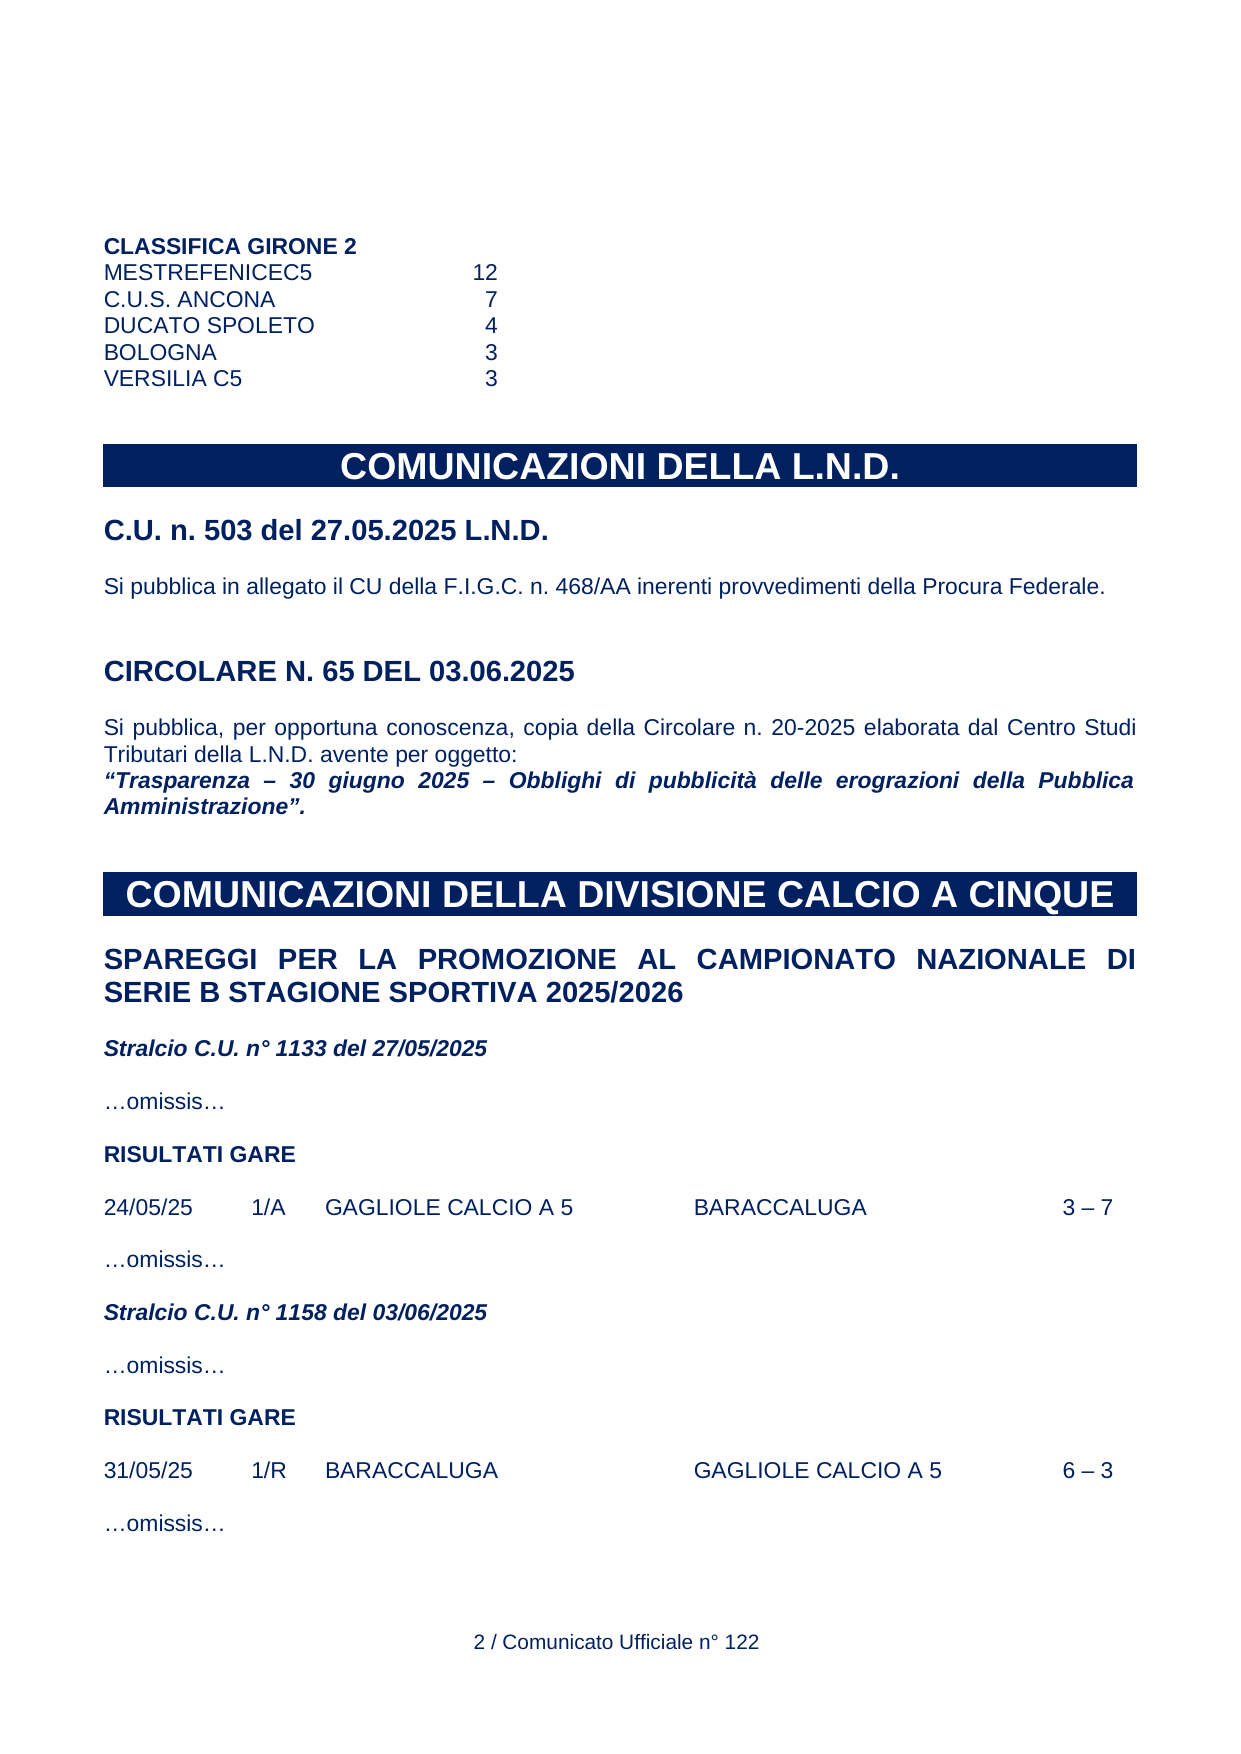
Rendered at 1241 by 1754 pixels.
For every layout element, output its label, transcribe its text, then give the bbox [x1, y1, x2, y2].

text C.U.S. ANCONA 7 [103, 286, 1137, 312]
text …omissis… [103, 1088, 1137, 1114]
text CIRCOLARE N. 65 DEL 03.06.2025 [103, 654, 1137, 688]
text COMUNICAZIONI DELLA L.N.D. [103, 444, 1137, 487]
text RISULTATI GARE [103, 1404, 1137, 1431]
text …omissis… [103, 1246, 1137, 1272]
text …omissis… [103, 1352, 1137, 1378]
text “Trasparenza – 30 giugno 2025 – Obblighi di pubblicità delle erograzioni della Pubblica Amministrazione”. [103, 767, 1137, 820]
text Si pubblica in allegato il CU della F.I.G.C. n. 468/AA inerenti provvedimenti della Procura Federale. [103, 573, 1137, 599]
text …omissis… [103, 1510, 1137, 1536]
text MESTREFENICEC5 12 [103, 259, 1137, 286]
text COMUNICAZIONI DELLA DIVISIONE CALCIO A CINQUE [103, 872, 1137, 916]
text BOLOGNA 3 [103, 338, 1137, 365]
text RISULTATI GARE [103, 1141, 1137, 1167]
text 31/05/25 1/R BARACCALUGA GAGLIOLE CALCIO A 5 6 – 3 [103, 1457, 1137, 1483]
text C.U. n. 503 del 27.05.2025 L.N.D. [103, 513, 1137, 547]
text 24/05/25 1/A GAGLIOLE CALCIO A 5 BARACCALUGA 3 – 7 [103, 1193, 1137, 1220]
text CLASSIFICA GIRONE 2 [103, 233, 1137, 259]
text Stralcio C.U. n° 1158 del 03/06/2025 [103, 1299, 1137, 1325]
text SPAREGGI PER LA PROMOZIONE AL CAMPIONATO NAZIONALE DI SERIE B STAGIONE SPORTIVA 2025/2026 [103, 942, 1137, 1009]
text Stralcio C.U. n° 1133 del 27/05/2025 [103, 1035, 1137, 1062]
text DUCATO SPOLETO 4 [103, 312, 1137, 338]
text Si pubblica, per opportuna conoscenza, copia della Circolare n. 20-2025 elaborata dal Centro Studi Tributari della L.N.D. avente per oggetto: [103, 714, 1137, 767]
text VERSILIA C5 3 [103, 365, 1137, 391]
